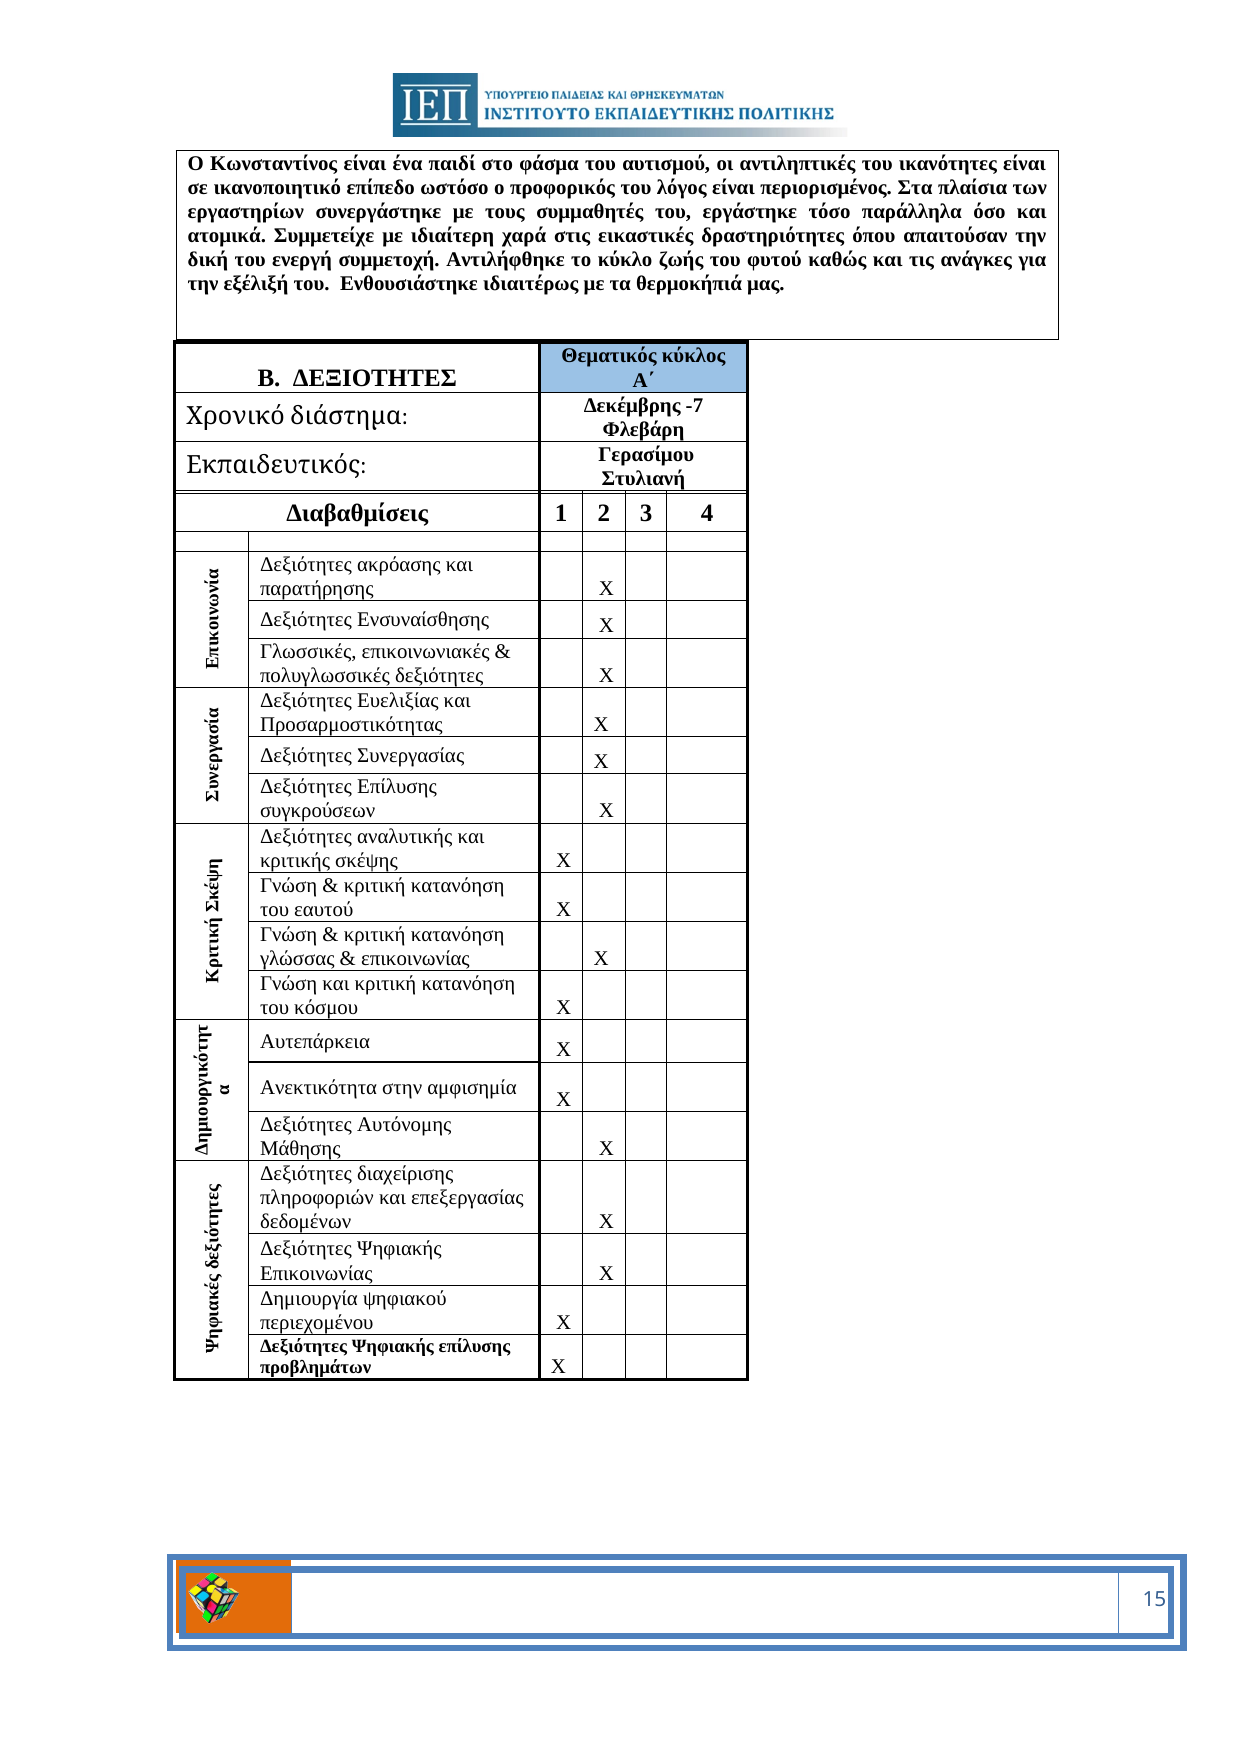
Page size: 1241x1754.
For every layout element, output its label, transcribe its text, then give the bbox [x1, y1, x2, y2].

table_cell [667, 688, 746, 736]
table_cell [667, 873, 746, 921]
table_cell Γνώση & κριτική κατανόηση του εαυτού [249, 873, 538, 921]
table_cell [667, 552, 746, 600]
table_cell [667, 774, 746, 822]
table_cell [541, 552, 582, 600]
table_cell [541, 688, 582, 736]
table_cell Δημιουργικότητα [176, 1020, 248, 1160]
table_cell 2 [583, 494, 625, 531]
table_cell [626, 1020, 666, 1061]
table_cell [626, 737, 666, 773]
table_cell [667, 1234, 746, 1284]
table_header Β. ΔΕΞΙΟΤΗΤΕΣ [176, 344, 538, 392]
table_cell Δεξιότητες αναλυτικής και κριτικής σκέψης [249, 824, 538, 872]
table_cell [667, 737, 746, 773]
table_cell Χ [583, 552, 625, 600]
table_cell [667, 922, 746, 970]
table_cell 4 [667, 494, 746, 531]
table_cell [541, 601, 582, 637]
table_cell Δεκέμβρης -7 Φλεβάρη [541, 393, 746, 441]
table_cell 3 [626, 494, 666, 531]
table_cell Χ [583, 639, 625, 687]
table_cell [667, 1020, 746, 1061]
table_cell 1 [541, 494, 582, 531]
picture [392, 73, 848, 137]
table_cell Δεξιότητες Συνεργασίας [249, 737, 538, 773]
table_cell Χ [583, 601, 625, 637]
table_cell Χ [541, 1063, 582, 1111]
table_cell Δεξιότητες διαχείρισης πληροφοριών και επεξεργασίας δεδομένων [249, 1161, 538, 1233]
table_cell [626, 639, 666, 687]
table_cell [667, 1063, 746, 1111]
table_cell [626, 971, 666, 1019]
table_cell Επικοινωνία [176, 552, 248, 687]
table_cell Δημιουργία ψηφιακού περιεχομένου [249, 1286, 538, 1334]
table_cell [541, 1112, 582, 1160]
table_cell Γνώση & κριτική κατανόηση γλώσσας & επικοινωνίας [249, 922, 538, 970]
table_cell Χρονικό διάστημα: [176, 393, 538, 441]
table_cell Χ [583, 1234, 625, 1284]
table_cell Χ [541, 1286, 582, 1334]
table_cell [176, 532, 248, 551]
table_cell Χ [583, 688, 625, 736]
table_cell [626, 1286, 666, 1334]
table_cell [626, 688, 666, 736]
table_cell Δεξιότητες Ψηφιακής Επικοινωνίας [249, 1234, 538, 1284]
table_cell [541, 1234, 582, 1284]
table_cell [667, 601, 746, 637]
table_cell [626, 922, 666, 970]
table_cell [541, 737, 582, 773]
table_cell Δεξιότητες Επίλυσης συγκρούσεων [249, 774, 538, 822]
table_cell Γερασίμου Στυλιανή [541, 442, 746, 490]
table_cell [583, 1335, 625, 1378]
table_cell Χ [583, 1112, 625, 1160]
table_cell [249, 532, 538, 551]
table_cell [626, 824, 666, 872]
table_cell Χ [541, 873, 582, 921]
table_cell Αυτεπάρκεια [249, 1020, 538, 1061]
table_cell Χ [583, 737, 625, 773]
table_cell Χ [541, 824, 582, 872]
table_cell [583, 824, 625, 872]
table_cell [626, 552, 666, 600]
table_cell [583, 532, 625, 551]
table_cell [667, 1112, 746, 1160]
table_cell [667, 532, 746, 551]
table_cell [667, 1161, 746, 1233]
table_cell Δεξιότητες Ψηφιακής επίλυσης προβλημάτων [249, 1335, 538, 1378]
table_cell [541, 774, 582, 822]
table_cell [626, 532, 666, 551]
table_cell [626, 1063, 666, 1111]
table_cell Δεξιότητες Ενσυναίσθησης [249, 601, 538, 637]
table_cell Χ [541, 1020, 582, 1061]
table_cell [626, 774, 666, 822]
table_cell [583, 971, 625, 1019]
table_cell [667, 639, 746, 687]
table_cell Χ [583, 1161, 625, 1233]
table_cell Ψηφιακές δεξιότητες [176, 1161, 248, 1378]
table_cell [541, 532, 582, 551]
table_header Θεματικός κύκλος Α΄ [541, 344, 746, 392]
table_cell [626, 1161, 666, 1233]
table_cell [626, 1335, 666, 1378]
table_cell [667, 1286, 746, 1334]
table_cell Δεξιότητες ακρόασης και παρατήρησης [249, 552, 538, 600]
picture [187, 1572, 240, 1625]
table_cell Ο Κωνσταντίνος είναι ένα παιδί στο φάσμα του αυτισμού, οι αντιληπτικές του ικανότητες είναι σε ικανοποιητικό επίπεδο ωστόσο ο προφορικός του λόγος είναι περιορισμένος. Στα πλαίσια των εργαστηρίων συνεργάστηκε με τους συμμαθητές του, εργάστηκε τόσο παράλληλα όσο και ατομικά. Συμμετείχε με ιδιαίτερη χαρά στις εικαστικές δραστηριότητες όπου απαιτούσαν την δική του ενεργή συμμετοχή. Αντιλήφθηκε το κύκλο ζωής του φυτού καθώς και τις ανάγκες για την εξέλιξή του. Ενθουσιάστηκε ιδιαιτέρως με τα θερμοκήπιά μας. [177, 151, 1058, 339]
table_cell Δεξιότητες Ευελιξίας και Προσαρμοστικότητας [249, 688, 538, 736]
table_cell [626, 1112, 666, 1160]
table_cell Συνεργασία [176, 688, 248, 822]
table_cell [626, 873, 666, 921]
table_cell [541, 1161, 582, 1233]
table_cell [626, 601, 666, 637]
table_cell [583, 1020, 625, 1061]
table_cell Ανεκτικότητα στην αμφισημία [249, 1063, 538, 1111]
table_cell Γλωσσικές, επικοινωνιακές & πολυγλωσσικές δεξιότητες [249, 639, 538, 687]
table_cell Γνώση και κριτική κατανόηση του κόσμου [249, 971, 538, 1019]
table_cell [541, 922, 582, 970]
table_cell [626, 1234, 666, 1284]
table_cell Χ [541, 971, 582, 1019]
table_cell [583, 1063, 625, 1111]
table_cell Κριτική Σκέψη [176, 824, 248, 1019]
table_cell [583, 1286, 625, 1334]
table_cell Χ [583, 922, 625, 970]
table_cell Εκπαιδευτικός: [176, 442, 538, 490]
table_cell [667, 971, 746, 1019]
table_cell Χ [541, 1335, 582, 1378]
table_cell [583, 873, 625, 921]
table_cell Χ [583, 774, 625, 822]
table_cell Διαβαθμίσεις [176, 494, 538, 531]
table_cell [667, 824, 746, 872]
table_cell [667, 1335, 746, 1378]
table_cell [541, 639, 582, 687]
table_cell Δεξιότητες Αυτόνομης Μάθησης [249, 1112, 538, 1160]
